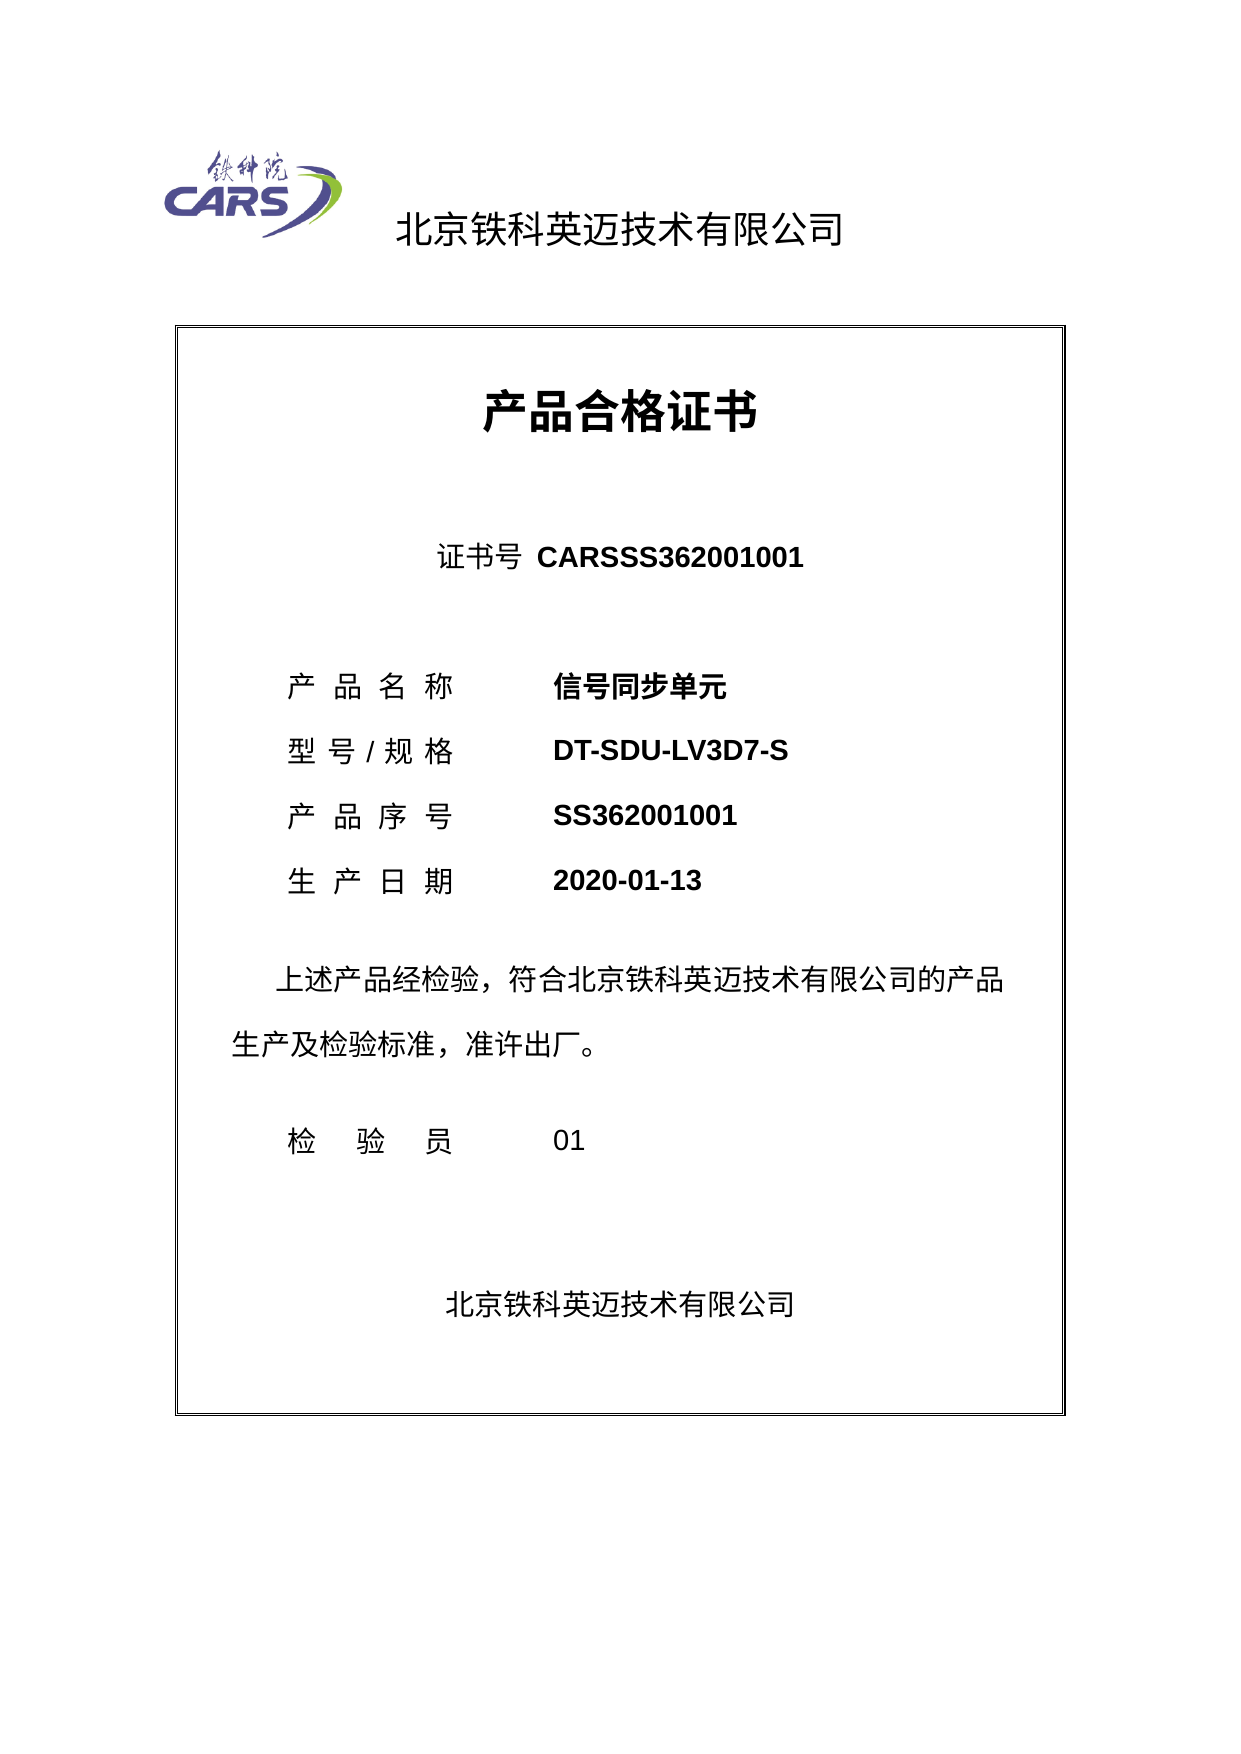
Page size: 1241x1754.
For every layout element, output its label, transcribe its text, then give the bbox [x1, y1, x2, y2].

table_header 产品合格证书 证书号 CARSSS362001001 上述产品经检验，符合北京铁科英迈技术有限公司的产品生产及检验标准，准许出厂。 北京铁科英迈技术有限公司 [178, 328, 1062, 1413]
picture [141, 141, 349, 246]
text 北京铁科英迈技术有限公司 [187, 194, 1053, 259]
